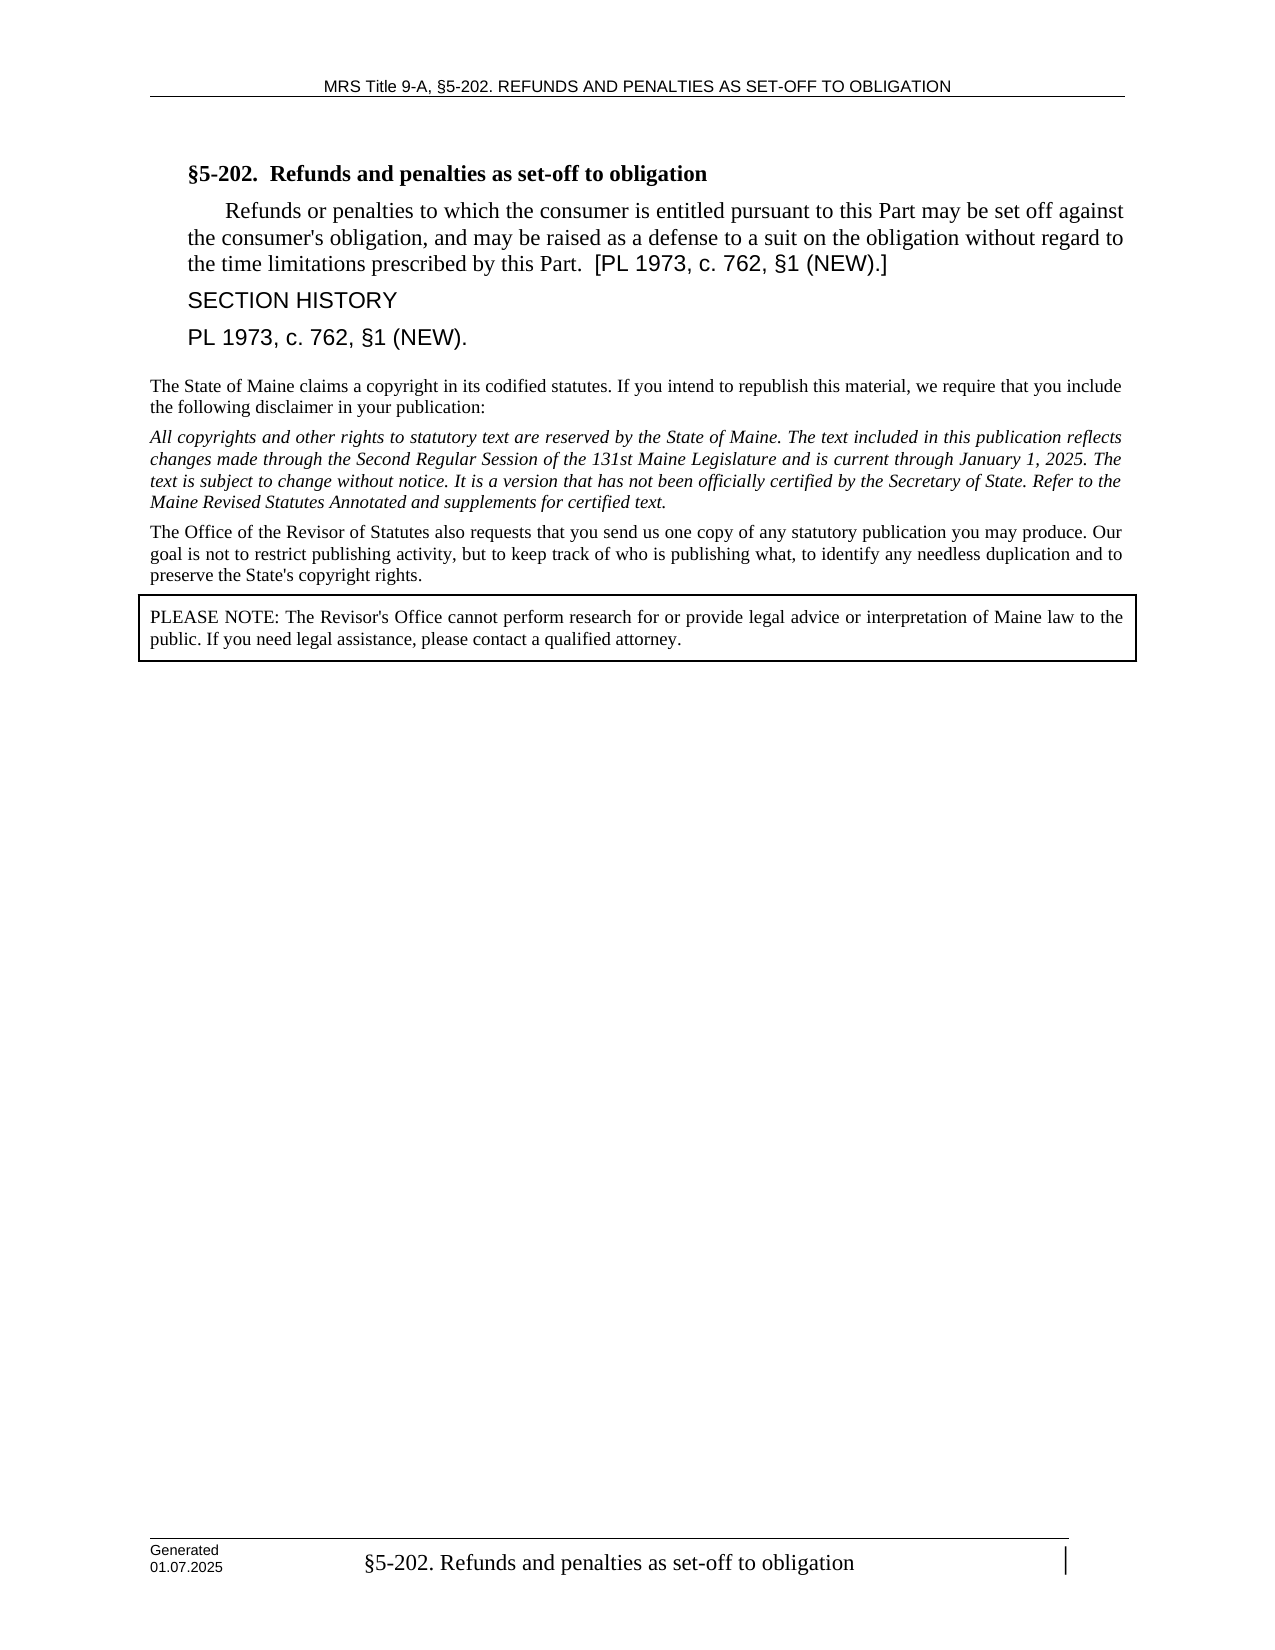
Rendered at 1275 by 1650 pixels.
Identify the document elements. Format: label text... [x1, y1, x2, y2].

text PL 1973, c. 762, §1 (NEW). [187, 323, 1125, 350]
text §5-202. Refunds and penalties as set-off to obligation [187, 160, 1125, 187]
text PLEASE NOTE: The Revisor's Office cannot perform research for or provide legal advice or interpretation of Maine law to the public. If you need legal assistance, please contact a qualified attorney. [140, 596, 1135, 660]
text All copyrights and other rights to statutory text are reserved by the State of Maine. The text included in this publication reflects changes made through the Second Regular Session of the 131st Maine Legislature and is current through January 1, 2025 . The text is subject to change without notice. It is a version that has not been officially certified by the Secretary of State. Refer to the Maine Revised Statutes Annotated and supplements for certified text. [150, 426, 1125, 513]
text The State of Maine claims a copyright in its codified statutes. If you intend to republish this material, we require that you include the following disclaimer in your publication: [150, 375, 1125, 418]
text Refunds or penalties to which the consumer is entitled pursuant to this Part may be set off against the consumer's obligation, and may be raised as a defense to a suit on the obligation without regard to the time limitations prescribed by this Part. [PL 1973, c. 762, §1 (NEW).] [187, 197, 1125, 276]
text The Office of the Revisor of Statutes also requests that you send us one copy of any statutory publication you may produce. Our goal is not to restrict publishing activity, but to keep track of who is publishing what, to identify any needless duplication and to preserve the State's copyright rights. [150, 521, 1125, 586]
text SECTION HISTORY [187, 287, 1125, 313]
